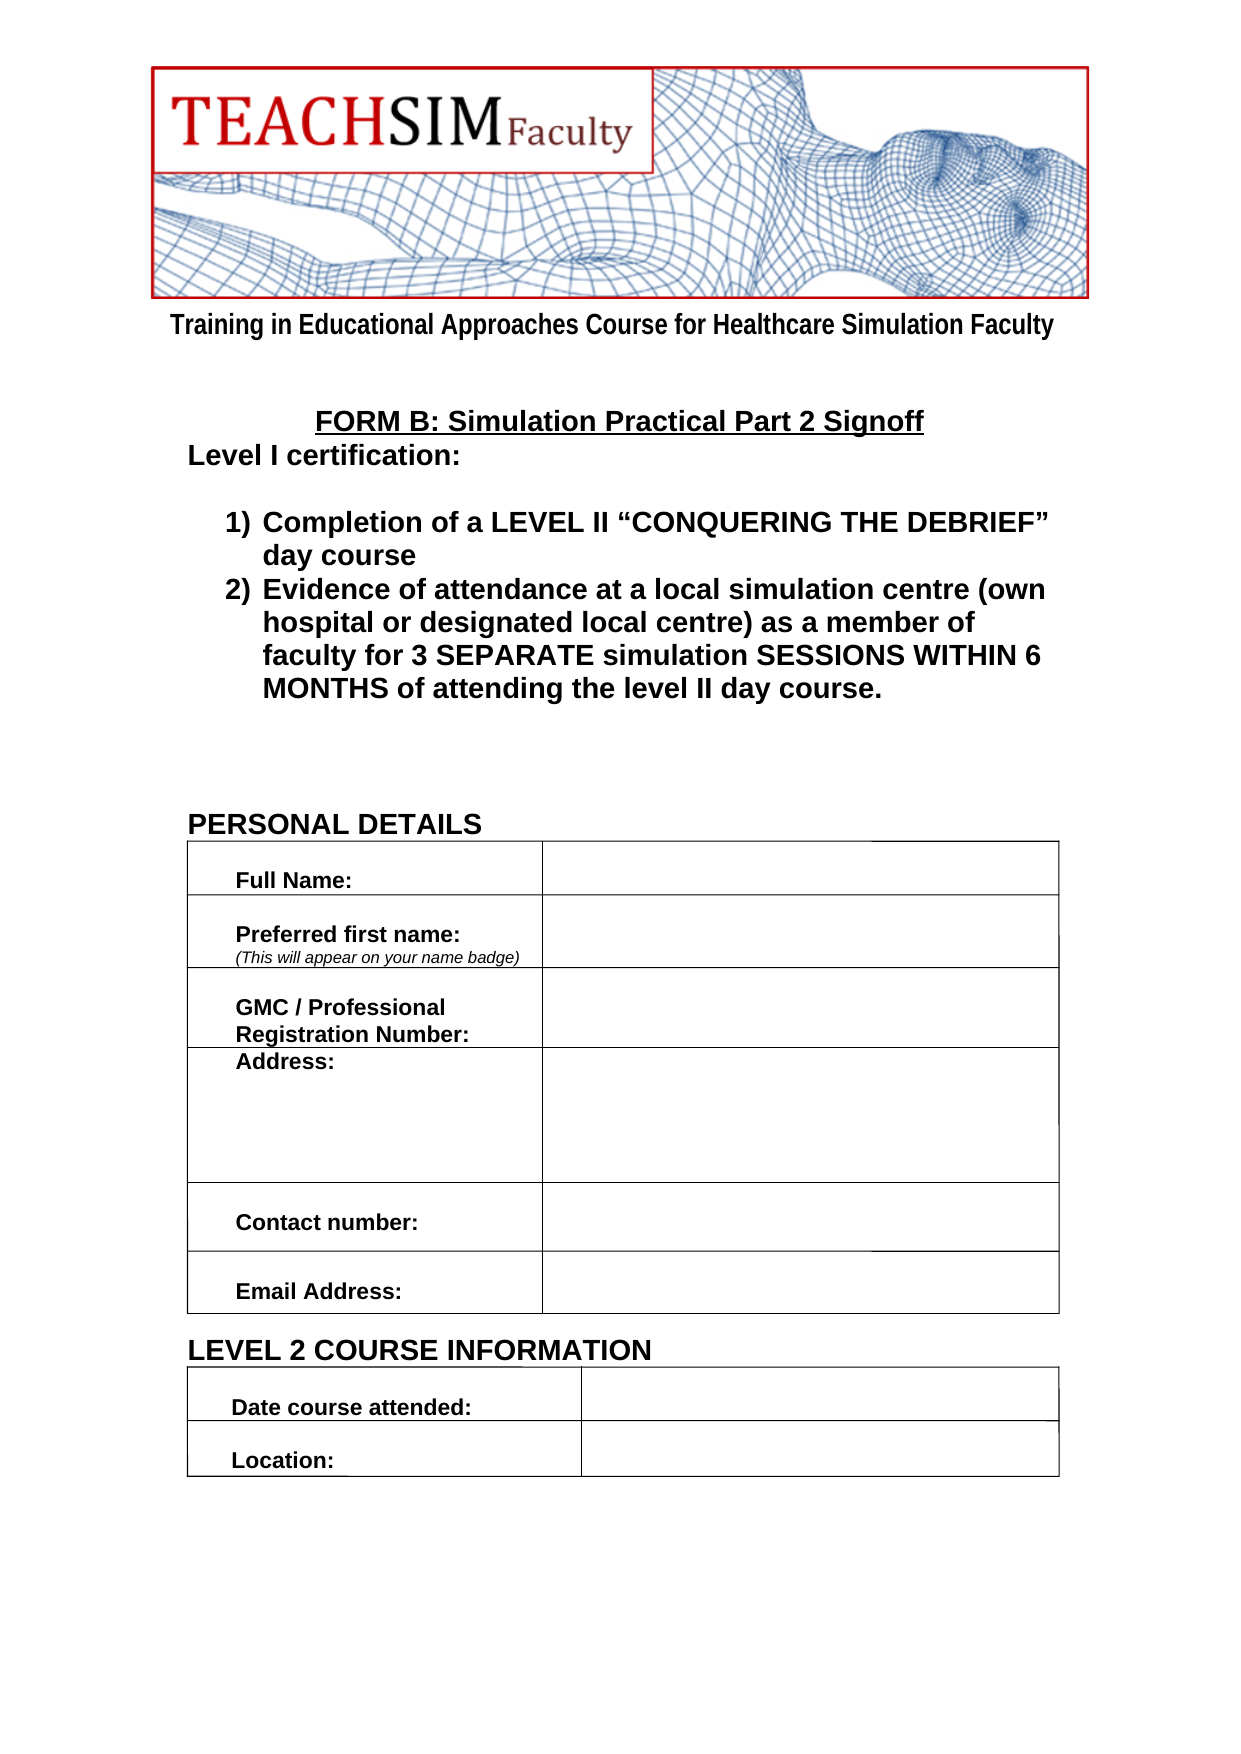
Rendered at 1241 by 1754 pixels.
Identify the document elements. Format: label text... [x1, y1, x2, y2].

list Completion of a LEVEL II “CONQUERING THE DEBRIEF” day course [225, 506, 1051, 572]
text Contact number: [235, 1209, 1090, 1236]
picture [150, 65, 1090, 299]
text LEVEL 2 COURSE INFORMATION [187, 1332, 1090, 1366]
text Location: [231, 1447, 1090, 1473]
text Full Name: [235, 867, 1090, 894]
text Date course attended: [231, 1393, 1090, 1420]
text (This will appear on your name badge) [235, 948, 1090, 967]
text Training in Educational Approaches Course for Healthcare Simulation Faculty [150, 308, 1057, 341]
list Evidence of attendance at a local simulation centre (own hospital or designated local centre) as a member of faculty for 3 SEPARATE simulation SESSIONS WITHIN 6 MONTHS of attending the level II day course. [225, 573, 1049, 704]
text PERSONAL DETAILS [187, 807, 1090, 840]
text Preferred first name: [235, 921, 1090, 947]
text FORM B: Simulation Practical Part 2 Signoff Level I certification: [187, 405, 926, 471]
text GMC / Professional [235, 994, 1090, 1021]
text Registration Number: [235, 1021, 1090, 1047]
text Email Address: [235, 1278, 1090, 1304]
text Address: [235, 1048, 1090, 1074]
